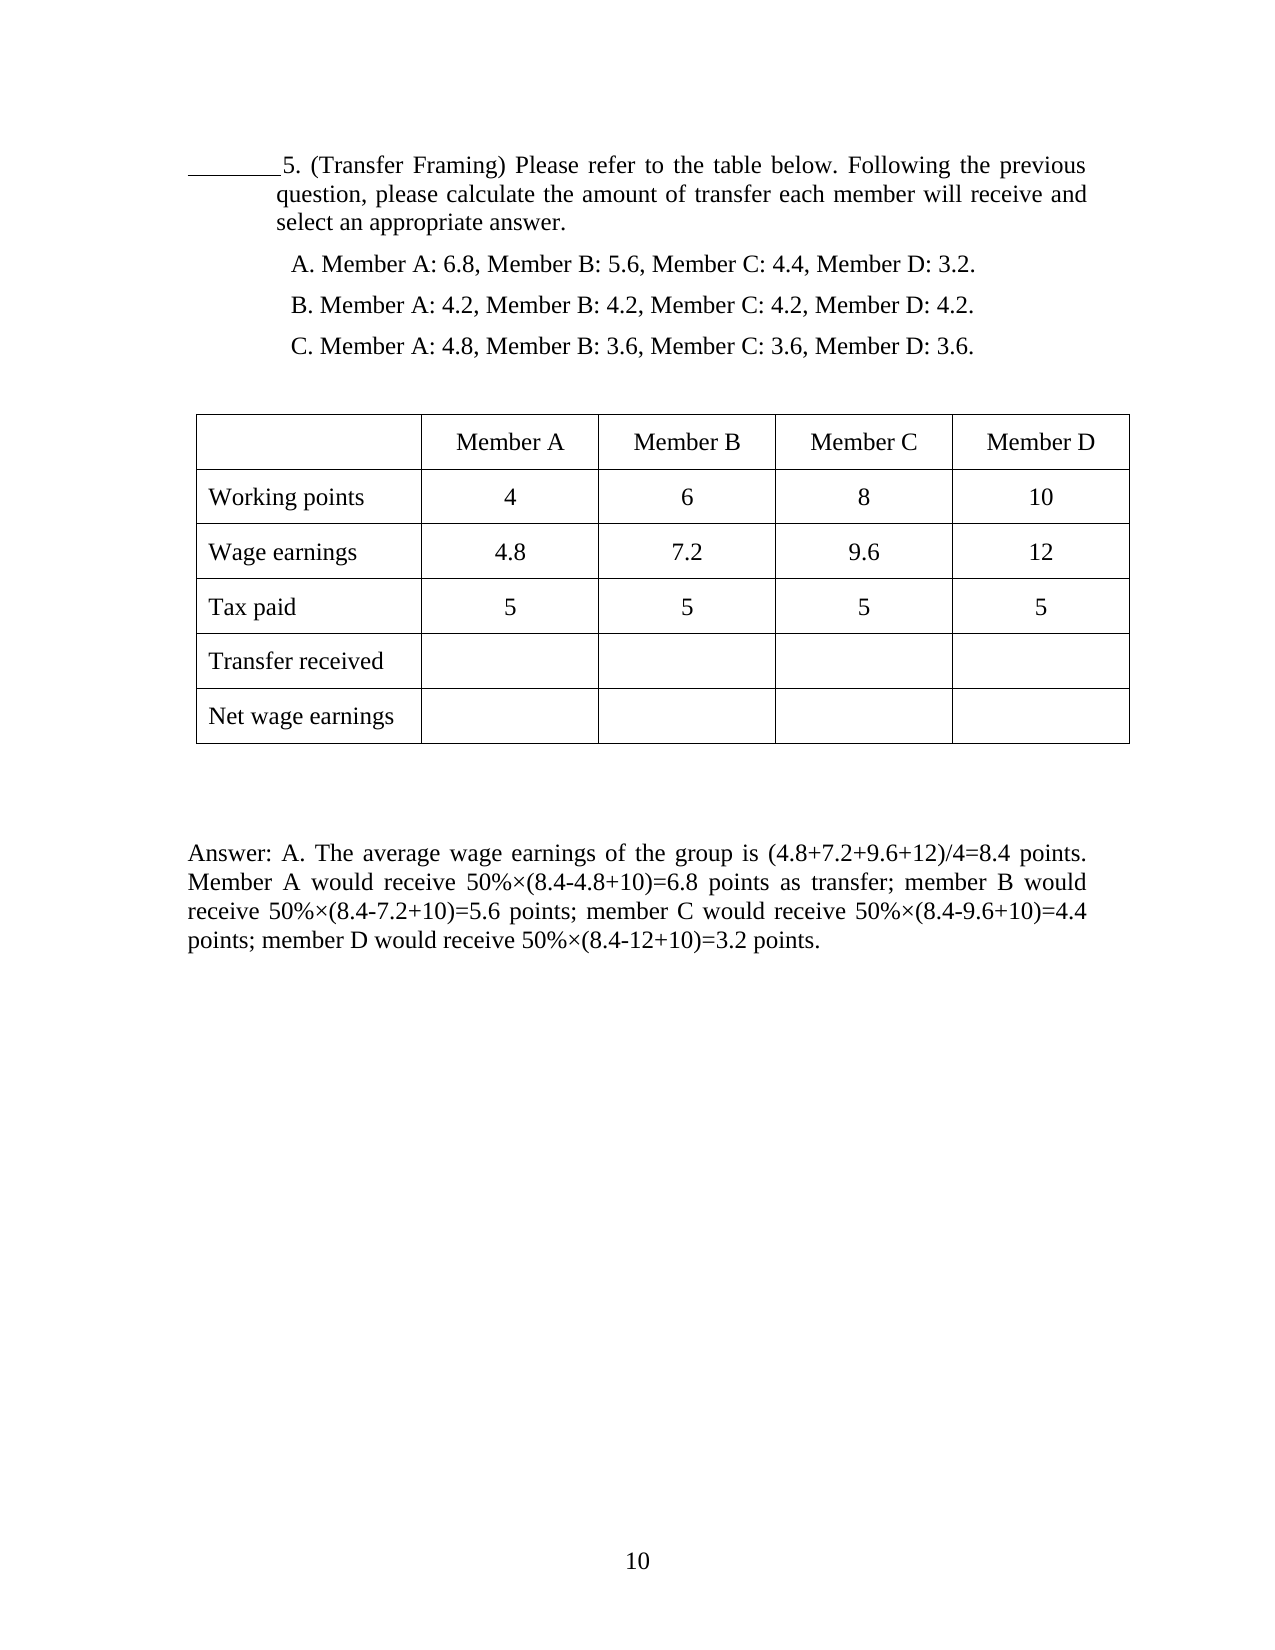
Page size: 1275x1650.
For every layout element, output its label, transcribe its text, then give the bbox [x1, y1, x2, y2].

table_cell 5 [599, 579, 775, 633]
table_cell 10 [953, 470, 1129, 523]
text A. Member A: 6.8, Member B: 5.6, Member C: 4.4, Member D: 3.2. [291, 249, 1087, 277]
table_cell Working points [197, 470, 421, 523]
table_cell 6 [599, 470, 775, 523]
table_cell [422, 634, 598, 688]
table_cell Transfer received [197, 634, 421, 688]
text B. Member A: 4.2, Member B: 4.2, Member C: 4.2, Member D: 4.2. [291, 290, 1087, 319]
text Answer: A. The average wage earnings of the group is (4.8+7.2+9.6+12)/4=8.4 points. Member A would receive 50%×(8.4-4.8+10)=6.8 points as transfer; member B would receive 50%×(8.4-7.2+10)=5.6 points; member C would receive 50%×(8.4-9.6+10)=4.4 points; member D would receive 50%×(8.4-12+10)=3.2 points. [187, 838, 1087, 953]
text 5. (Transfer Framing) Please refer to the table below. Following the previous question, please calculate the amount of transfer each member will receive and select an appropriate answer. [187, 150, 1087, 236]
table_cell 5 [953, 579, 1129, 633]
table_cell [776, 634, 952, 688]
table_cell [599, 634, 775, 688]
table_header Member B [599, 415, 775, 468]
table_cell [776, 689, 952, 742]
table_cell [953, 634, 1129, 688]
table_cell [599, 689, 775, 742]
table_header Member D [953, 415, 1129, 468]
table_cell 7.2 [599, 524, 775, 578]
table_header [197, 415, 421, 468]
table_cell 9.6 [776, 524, 952, 578]
table_cell Net wage earnings [197, 689, 421, 742]
table_header Member A [422, 415, 598, 468]
table_cell 12 [953, 524, 1129, 578]
table_cell 8 [776, 470, 952, 523]
text C. Member A: 4.8, Member B: 3.6, Member C: 3.6, Member D: 3.6. [291, 331, 1087, 360]
table_cell Wage earnings [197, 524, 421, 578]
table_cell Tax paid [197, 579, 421, 633]
table_cell [422, 689, 598, 742]
table_cell 5 [776, 579, 952, 633]
table_header Member C [776, 415, 952, 468]
table_cell 4.8 [422, 524, 598, 578]
table_cell [953, 689, 1129, 742]
table_cell 5 [422, 579, 598, 633]
table_cell 4 [422, 470, 598, 523]
